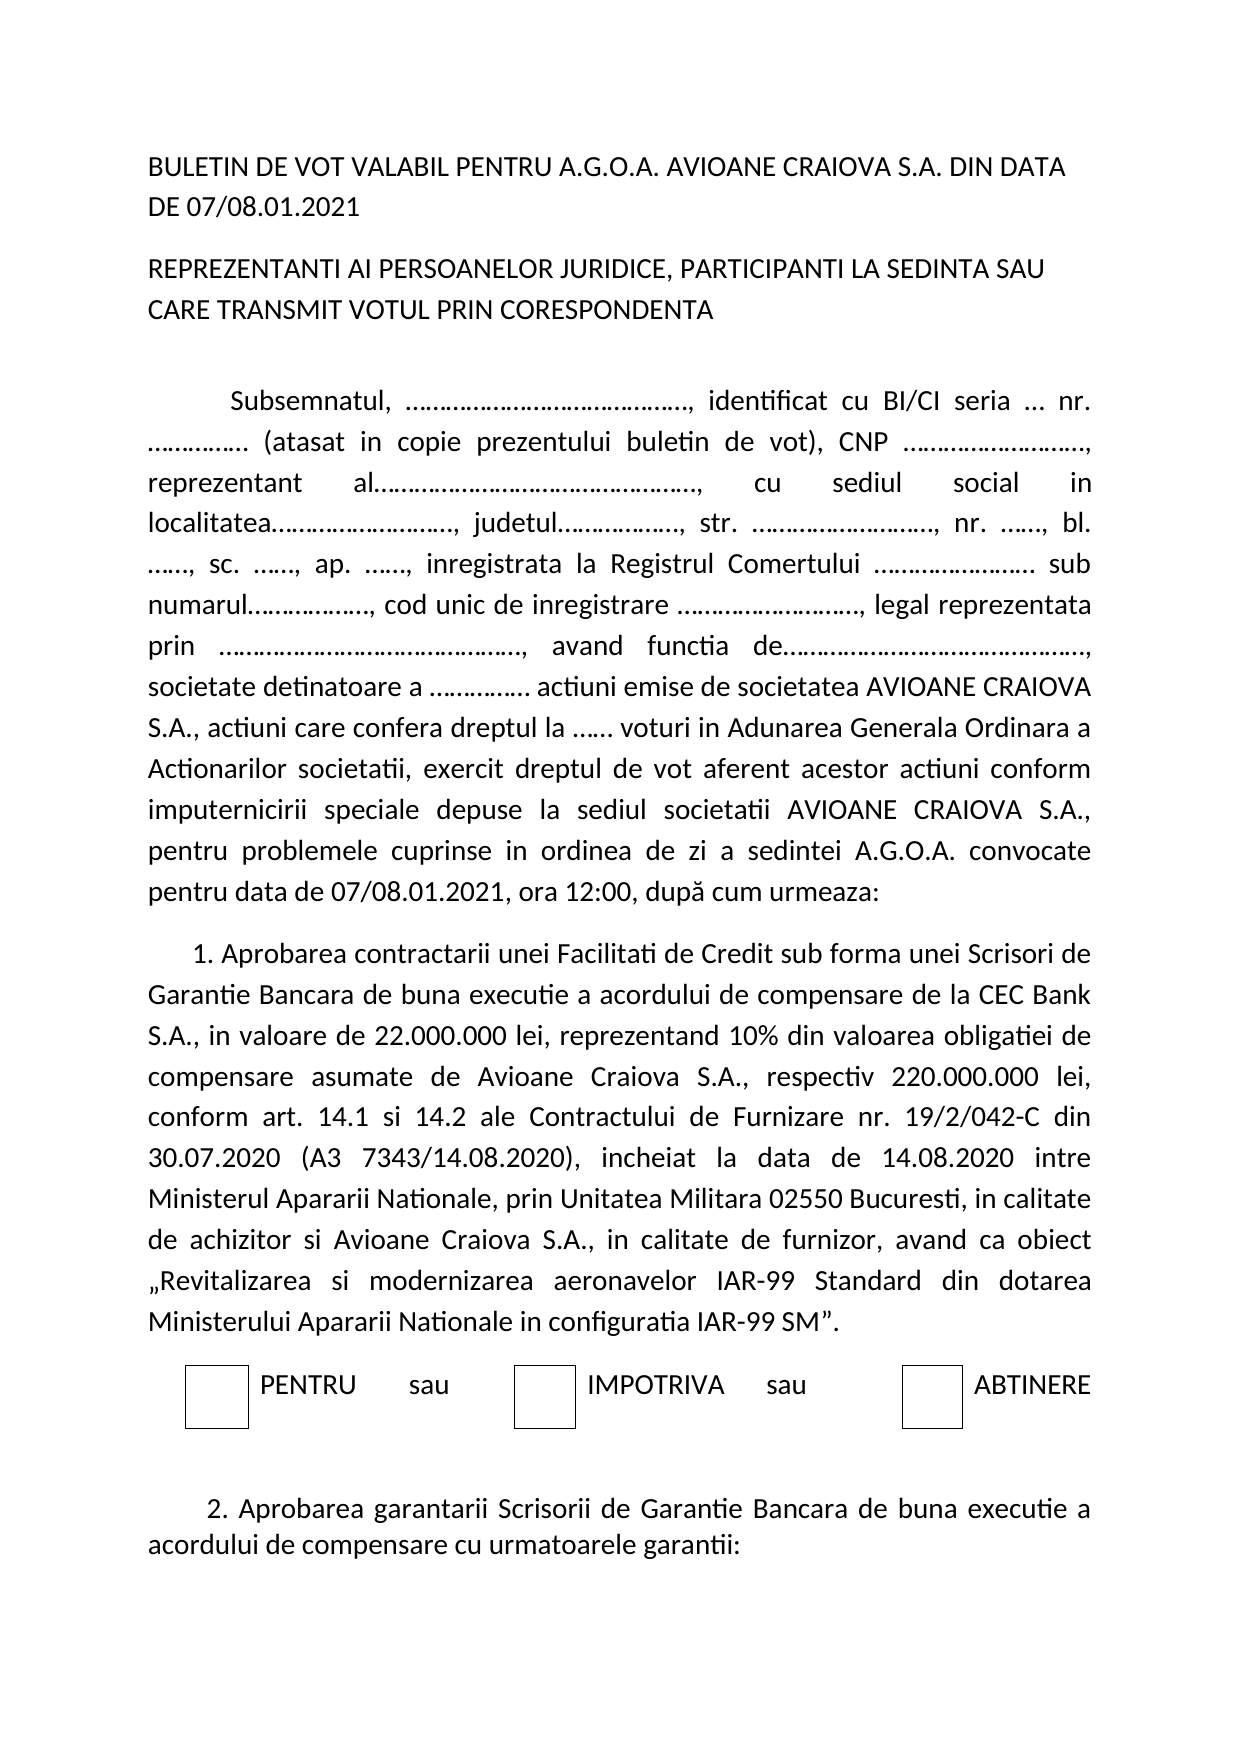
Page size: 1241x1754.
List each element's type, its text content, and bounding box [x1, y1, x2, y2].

table_header sau [398, 1365, 514, 1427]
text 2. Aprobarea garantarii Scrisorii de Garantie Bancara de buna executie a acordului de compensare cu urmatoarele garantii: [148, 1490, 1093, 1562]
table_header [903, 1366, 962, 1427]
table_header PENTRU [249, 1365, 397, 1427]
text 1. Aprobarea contractarii unei Facilitati de Credit sub forma unei Scrisori de Garantie Bancara de buna executie a acordului de compensare de la CEC Bank S.A., in valoare de 22.000.000 lei, reprezentand 10% din valoarea obligatiei de compensare asumate de Avioane Craiova S.A., respectiv 220.000.000 lei, conform art. 14.1 si 14.2 ale Contractului de Furnizare nr. 19/2/042-C din 30.07.2020 (A3 7343/14.08.2020), incheiat la data de 14.08.2020 intre Ministerul Apararii Nationale, prin Unitatea Militara 02550 Bucuresti, in calitate de achizitor si Avioane Craiova S.A., in calitate de furnizor, avand ca obiect „Revitalizarea si modernizarea aeronavelor IAR-99 Standard din dotarea Ministerului Apararii Nationale in configuratia IAR-99 SM”. [148, 935, 1093, 1339]
table_header sau [755, 1365, 902, 1427]
text BULETIN DE VOT VALABIL PENTRU A.G.O.A. AVIOANE CRAIOVA S.A. DIN DATA DE 07/08.01.2021 [148, 148, 1093, 224]
table_header [515, 1366, 575, 1427]
text Subsemnatul, ……………………………………, identificat cu BI/CI seria … nr. …………… (atasat in copie prezentului buletin de vot), CNP ………………………, reprezentant al…………………………………………, cu sediul social in localitatea………………………, judetul………………, str. ………………………, nr. ……, bl. ……, sc. ……, ap. ……, inregistrata la Registrul Comertului …………………… sub numarul………………, cod unic de inregistrare ………………………, legal reprezentata prin ………………………………………, avand functia de………………………………………, societate detinatoare a …………… actiuni emise de societatea AVIOANE CRAIOVA S.A., actiuni care confera dreptul la …… voturi in Adunarea Generala Ordinara a Actionarilor societatii, exercit dreptul de vot aferent acestor actiuni conform imputernicirii speciale depuse la sediul societatii AVIOANE CRAIOVA S.A., pentru problemele cuprinse in ordinea de zi a sedintei A.G.O.A. convocate pentru data de 07/08.01.2021, ora 12:00, după cum urmeaza: [148, 382, 1093, 909]
text REPREZENTANTI AI PERSOANELOR JURIDICE, PARTICIPANTI LA SEDINTA SAU CARE TRANSMIT VOTUL PRIN CORESPONDENTA [148, 250, 1093, 327]
table_header ABTINERE [963, 1365, 1104, 1427]
table_header IMPOTRIVA [576, 1365, 755, 1427]
table_header [186, 1366, 248, 1427]
